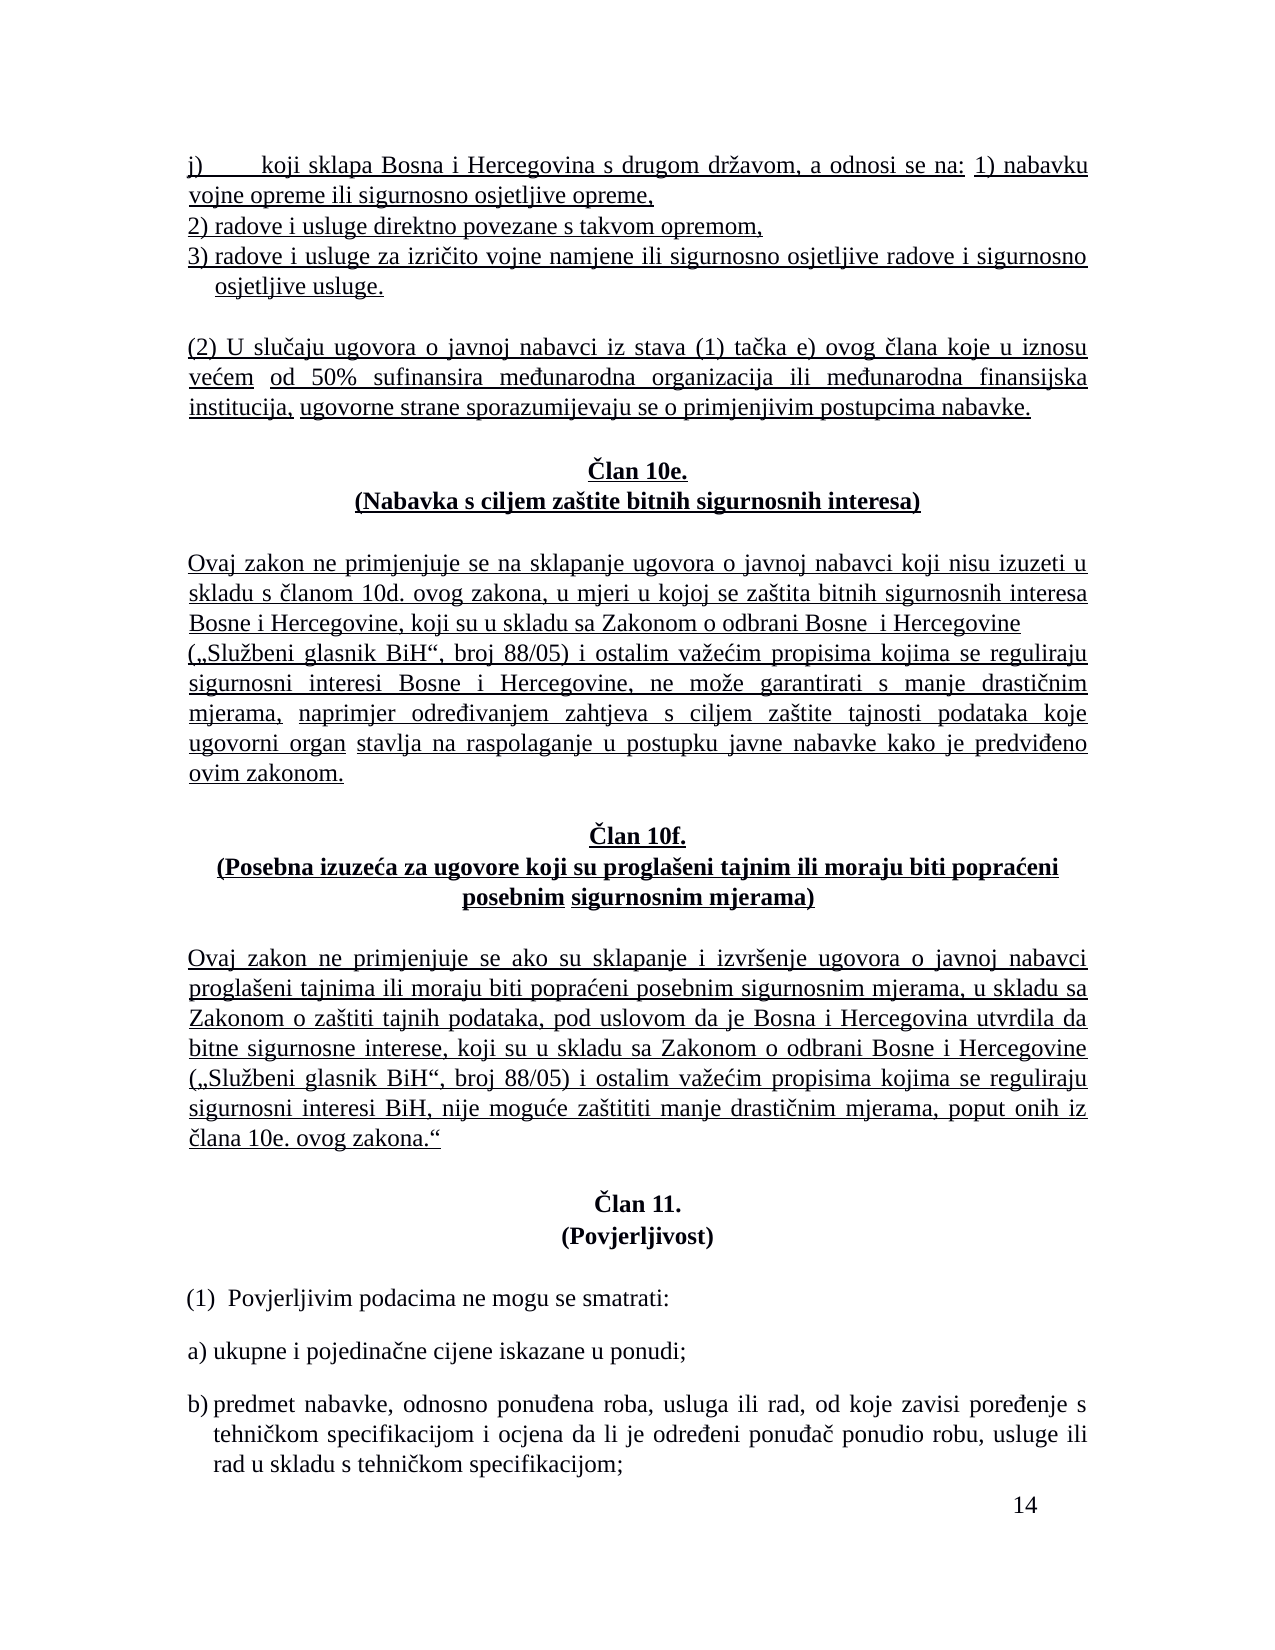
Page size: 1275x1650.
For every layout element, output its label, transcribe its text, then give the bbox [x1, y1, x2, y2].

list radove i usluge za izričito vojne namjene ili sigurnosno osjetljive radove i sigurnosno osjetljive usluge. [187, 241, 1088, 266]
text („Službeni glasnik BiH“, broj 88/05) i ostalim važećim propisima kojima se reguliraju sigurnosni interesi Bosne i Hercegovine, ne može garantirati s manje drastičnim mjerama, naprimjer određivanjem zahtjeva s ciljem zaštite tajnosti podataka koje ugovorni organ stavlja na raspolaganje u postupku javne nabavke kako je predviđeno ovim zakonom. [187, 638, 1088, 663]
text („Službeni glasnik BiH“, broj 88/05) i ostalim važećim propisima kojima se reguliraju sigurnosni interesi Bosne i Hercegovine, ne može garantirati s manje drastičnim mjerama, naprimjer određivanjem zahtjeva s ciljem zaštite tajnosti podataka koje ugovorni organ stavlja na raspolaganje u postupku javne nabavke kako je predviđeno ovim zakonom. [187, 664, 1088, 787]
list radove i usluge direktno povezane s takvom opremom, [187, 211, 1088, 239]
text (Povjerljivost) [225, 1221, 1050, 1250]
list radove i usluge za izričito vojne namjene ili sigurnosno osjetljive radove i sigurnosno osjetljive usluge. [187, 267, 1088, 300]
text Član 10e. [190, 456, 1085, 484]
text (Posebna izuzeća za ugovore koji su proglašeni tajnim ili moraju biti popraćeni posebnim sigurnosnim mjerama) [190, 852, 1086, 910]
text Član 11. [225, 1189, 1050, 1218]
text Ovaj zakon ne primjenjuje se na sklapanje ugovora o javnoj nabavci koji nisu izuzeti u skladu s članom 10d. ovog zakona, u mjeri u kojoj se zaštita bitnih sigurnosnih interesa Bosne i Hercegovine, koji su u skladu sa Zakonom o odbrani Bosne i Hercegovine [187, 548, 1088, 573]
list predmet nabavke, odnosno ponuđena roba, usluga ili rad, od koje zavisi poređenje s tehničkom specifikacijom i ocjena da li je određeni ponuđač ponudio robu, usluge ili rad u skladu s tehničkom specifikacijom; [187, 1389, 1088, 1478]
text (2) U slučaju ugovora o javnoj nabavci iz stava (1) tačka e) ovog člana koje u iznosu većem od 50% sufinansira međunarodna organizacija ili međunarodna finansijska institucija, ugovorne strane sporazumijevaju se o primjenjivim postupcima nabavke. [187, 358, 1088, 421]
text Ovaj zakon ne primjenjuje se na sklapanje ugovora o javnoj nabavci koji nisu izuzeti u skladu s članom 10d. ovog zakona, u mjeri u kojoj se zaštita bitnih sigurnosnih interesa Bosne i Hercegovine, koji su u skladu sa Zakonom o odbrani Bosne i Hercegovine [187, 574, 1088, 637]
text Ovaj zakon ne primjenjuje se ako su sklapanje i izvršenje ugovora o javnoj nabavci proglašeni tajnima ili moraju biti popraćeni posebnim sigurnosnim mjerama, u skladu sa Zakonom o zaštiti tajnih podataka, pod uslovom da je Bosna i Hercegovina utvrdila da bitne sigurnosne interese, koji su u skladu sa Zakonom o odbrani Bosne i Hercegovine („Službeni glasnik BiH“, broj 88/05) i ostalim važećim propisima kojima se reguliraju sigurnosni interesi BiH, nije moguće zaštititi manje drastičnim mjerama, poput onih iz člana 10e. ovog zakona.“ [187, 969, 1088, 1151]
text Član 10f. [190, 821, 1085, 850]
text (Nabavka s ciljem zaštite bitnih sigurnosnih interesa) [190, 486, 1085, 515]
text (1) Povjerljivim podacima ne mogu se smatrati: [186, 1283, 1088, 1312]
list ukupne i pojedinačne cijene iskazane u ponudi; [187, 1336, 1088, 1365]
list koji sklapa Bosna i Hercegovina s drugom državom, a odnosi se na: 1) nabavku vojne opreme ili sigurnosno osjetljive opreme, [187, 150, 1088, 209]
text (2) U slučaju ugovora o javnoj nabavci iz stava (1) tačka e) ovog člana koje u iznosu većem od 50% sufinansira međunarodna organizacija ili međunarodna finansijska institucija, ugovorne strane sporazumijevaju se o primjenjivim postupcima nabavke. [187, 332, 1088, 357]
